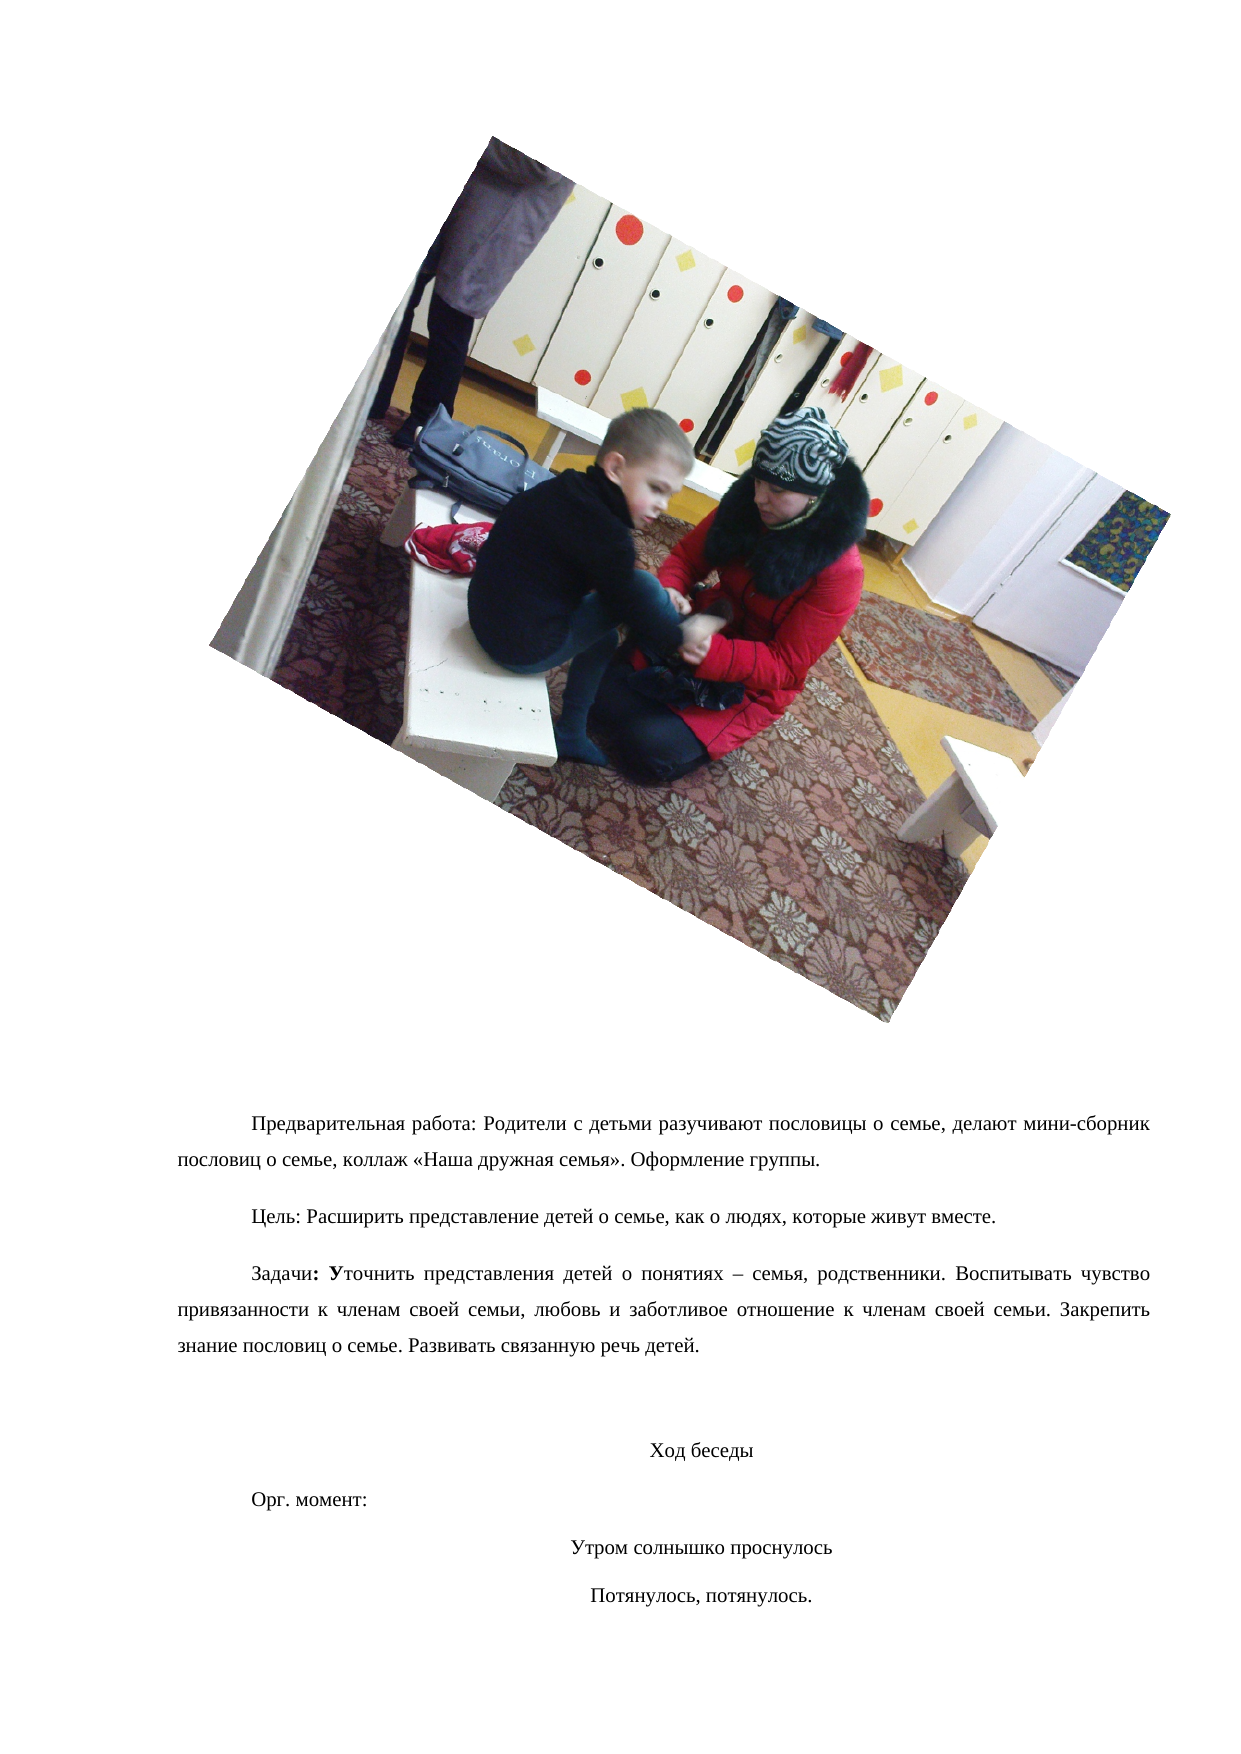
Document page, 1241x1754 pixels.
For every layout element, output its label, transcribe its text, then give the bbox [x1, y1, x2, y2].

text Цель: Расширить представление детей о семье, как о людях, которые живут вместе. [177, 1204, 1152, 1228]
text Утром солнышко проснулось [177, 1535, 1152, 1559]
text Ход беседы [177, 1438, 1152, 1462]
picture [210, 137, 1170, 1023]
text Задачи: Уточнить представления детей о понятиях – семья, родственники. Воспитывать чувство привязанности к членам своей семьи, любовь и заботливое отношение к членам своей семьи. Закрепить знание пословиц о семье. Развивать связанную речь детей. [177, 1261, 1152, 1357]
text Предварительная работа: Родители с детьми разучивают пословицы о семье, делают мини-сборник пословиц о семье, коллаж «Наша дружная семья». Оформление группы. [177, 1111, 1152, 1171]
text Потянулось, потянулось. [177, 1583, 1152, 1607]
text Орг. момент: [177, 1487, 1152, 1511]
